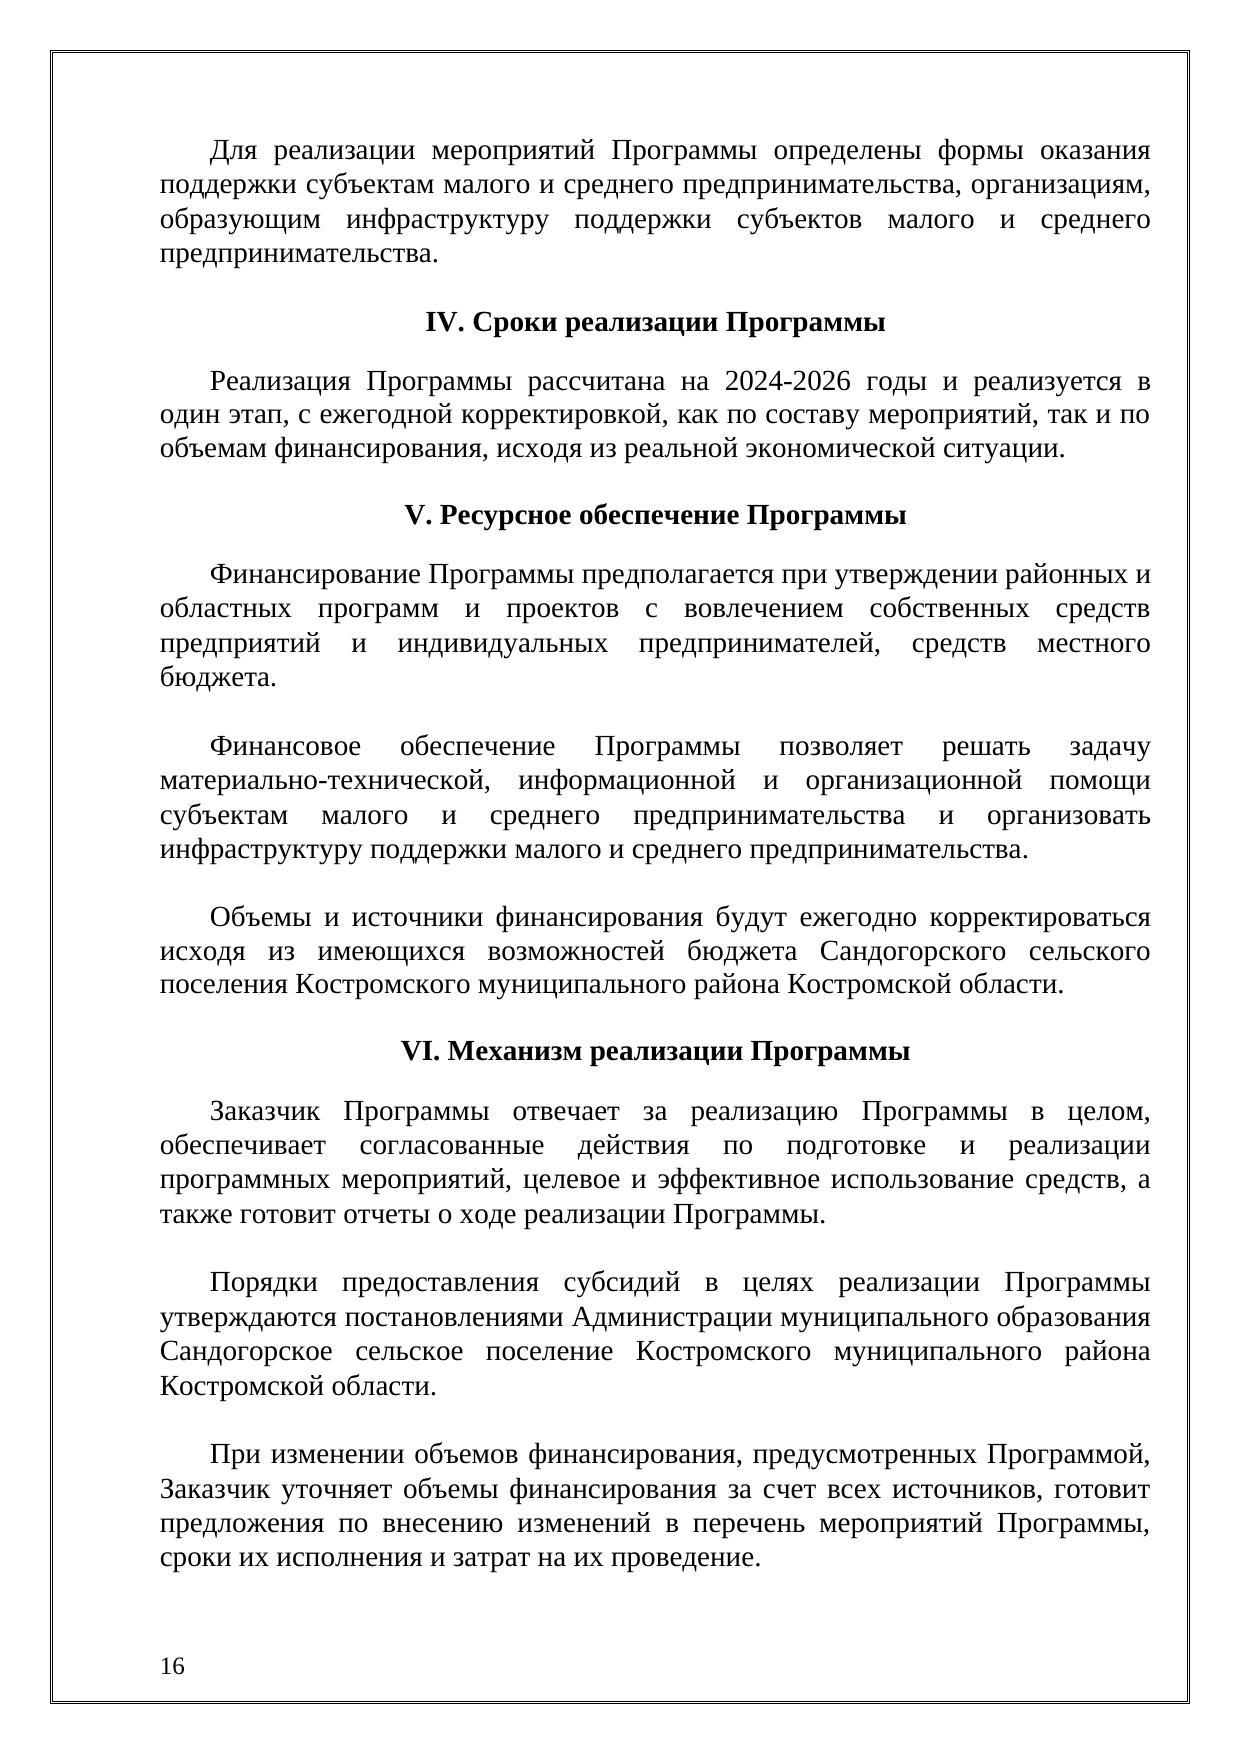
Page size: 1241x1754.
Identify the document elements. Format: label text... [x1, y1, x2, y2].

text VI. Механизм реализации Программы [159, 1033, 1152, 1067]
text При изменении объемов финансирования, предусмотренных Программой, Заказчик уточняет объемы финансирования за счет всех источников, готовит предложения по внесению изменений в перечень мероприятий Программы, сроки их исполнения и затрат на их проведение. [159, 1436, 1152, 1573]
text Порядки предоставления субсидий в целях реализации Программы утверждаются постановлениями Администрации муниципального образования Сандогорское сельское поселение Костромского муниципального района Костромской области. [159, 1264, 1152, 1401]
text V. Ресурсное обеспечение Программы [159, 497, 1152, 530]
text Заказчик Программы отвечает за реализацию Программы в целом, обеспечивает согласованные действия по подготовке и реализации программных мероприятий, целевое и эффективное использование средств, а также готовит отчеты о ходе реализации Программы. [159, 1092, 1152, 1229]
text Объемы и источники финансирования будут ежегодно корректироваться исходя из имеющихся возможностей бюджета Сандогорского сельского поселения Костромского муниципального района Костромской области. [159, 899, 1152, 1000]
text Для реализации мероприятий Программы определены формы оказания поддержки субъектам малого и среднего предпринимательства, организациям, образующим инфраструктуру поддержки субъектов малого и среднего предпринимательства. [159, 131, 1152, 269]
text IV. Сроки реализации Программы [159, 303, 1152, 338]
text Реализация Программы рассчитана на 2024-2026 годы и реализуется в один этап, с ежегодной корректировкой, как по составу мероприятий, так и по объемам финансирования, исходя из реальной экономической ситуации. [159, 363, 1152, 463]
text Финансирование Программы предполагается при утверждении районных и областных программ и проектов с вовлечением собственных средств предприятий и индивидуальных предпринимателей, средств местного бюджета. [159, 555, 1152, 693]
text Финансовое обеспечение Программы позволяет решать задачу материально-технической, информационной и организационной помощи субъектам малого и среднего предпринимательства и организовать инфраструктуру поддержки малого и среднего предпринимательства. [159, 727, 1152, 865]
